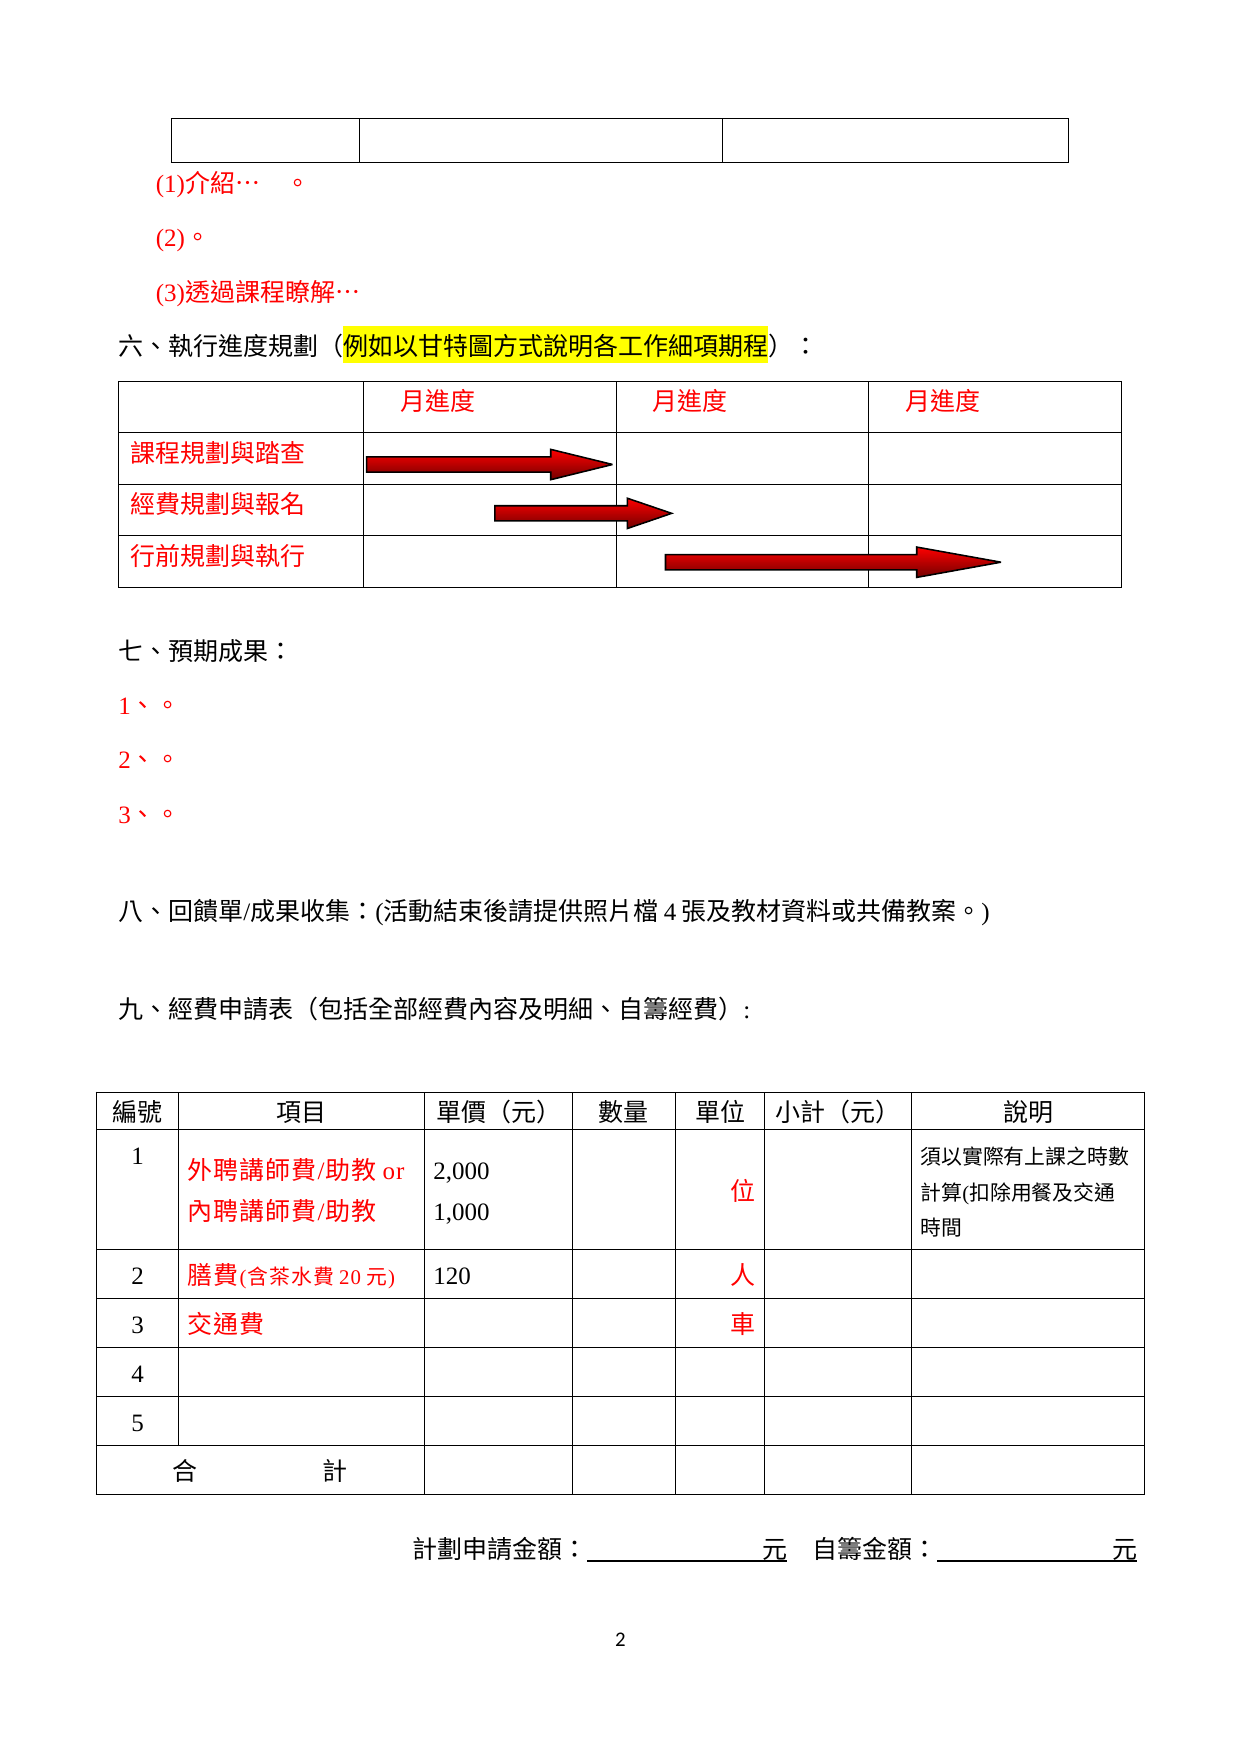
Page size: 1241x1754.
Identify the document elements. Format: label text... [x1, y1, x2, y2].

table_header 單價（元） [425, 1093, 572, 1129]
table_cell [912, 1299, 1144, 1347]
table_cell [573, 1130, 675, 1249]
text (1)介紹… 。 [118, 163, 1122, 199]
table_header 月進度 [869, 382, 1121, 432]
table_cell 經費規劃與報名 [119, 485, 363, 535]
table_cell 人 [676, 1250, 764, 1298]
table_cell [573, 1348, 675, 1396]
text 八、回饋單/成果收集：(活動結束後請提供照片檔4張及教材資料或共備教案。) [118, 892, 1122, 928]
table_cell 外聘講師費/助教or 內聘講師費/助教 [179, 1130, 424, 1249]
text (3)透過課程瞭解… [118, 272, 1122, 308]
table_header 月進度 [364, 382, 616, 432]
table_cell 行前規劃與執行 [119, 536, 363, 587]
table_header 說明 [912, 1093, 1144, 1129]
table_cell [723, 119, 1068, 162]
text 七、預期成果： 1、。 2、。 3、。 [118, 631, 1122, 831]
table_cell 2 [97, 1250, 178, 1298]
table_cell [869, 485, 1121, 535]
table_cell 車 [676, 1299, 764, 1347]
table_cell [360, 119, 722, 162]
table_cell [425, 1348, 572, 1396]
text (2)。 [118, 218, 1122, 254]
table_cell [573, 1397, 675, 1444]
table_cell [676, 1397, 764, 1444]
table_cell 3 [97, 1299, 178, 1347]
table_cell [912, 1250, 1144, 1298]
table_cell 位 [676, 1130, 764, 1249]
table_cell [676, 1446, 764, 1493]
table_cell [425, 1299, 572, 1347]
table_cell 交通費 [179, 1299, 424, 1347]
table_header [119, 382, 363, 432]
table_cell 膳費(含茶水費20元) [179, 1250, 424, 1298]
table_header 數量 [573, 1093, 675, 1129]
text 六、執行進度規劃（例如以甘特圖方式說明各工作細項期程）： [768, 326, 1122, 363]
table_cell [912, 1348, 1144, 1396]
text 六、執行進度規劃（例如以甘特圖方式說明各工作細項期程）： [118, 326, 343, 363]
table_header 小計（元） [765, 1093, 911, 1129]
table_cell [765, 1130, 911, 1249]
table_cell 120 [425, 1250, 572, 1298]
table_cell [425, 1446, 572, 1493]
table_cell [765, 1446, 911, 1493]
table_header 單位 [676, 1093, 764, 1129]
table_cell [765, 1250, 911, 1298]
text 計劃申請金額： 元 自籌金額： 元 [89, 1530, 1137, 1565]
table_cell [912, 1397, 1144, 1444]
table_cell [617, 536, 868, 587]
table_header 編號 [97, 1093, 178, 1129]
table_cell [617, 485, 868, 535]
table_cell [364, 485, 616, 535]
table_cell [617, 433, 868, 484]
table_cell [765, 1299, 911, 1347]
table_cell [364, 433, 616, 484]
table_cell [869, 536, 1121, 587]
table_cell 須以實際有上課之時數計算(扣除用餐及交通時間 [912, 1130, 1144, 1249]
table_cell [425, 1397, 572, 1444]
table_cell 課程規劃與踏查 [119, 433, 363, 484]
table_cell [765, 1348, 911, 1396]
table_cell [869, 433, 1121, 484]
table_cell [172, 119, 359, 162]
table_cell 4 [97, 1348, 178, 1396]
table_cell [912, 1446, 1144, 1493]
text 九、經費申請表（包括全部經費內容及明細、自籌經費）: [118, 989, 1122, 1026]
table_cell [364, 536, 616, 587]
table_cell [179, 1397, 424, 1444]
table_cell [179, 1348, 424, 1396]
table_cell 5 [97, 1397, 178, 1444]
table_cell 2,000 1,000 [425, 1130, 572, 1249]
table_cell [573, 1446, 675, 1493]
table_header 項目 [179, 1093, 424, 1129]
table_cell [573, 1250, 675, 1298]
table_header 月進度 [617, 382, 868, 432]
table_cell 1 [97, 1130, 178, 1249]
table_cell [676, 1348, 764, 1396]
table_cell [573, 1299, 675, 1347]
table_cell 合 計 [97, 1446, 424, 1493]
table_cell [765, 1397, 911, 1444]
